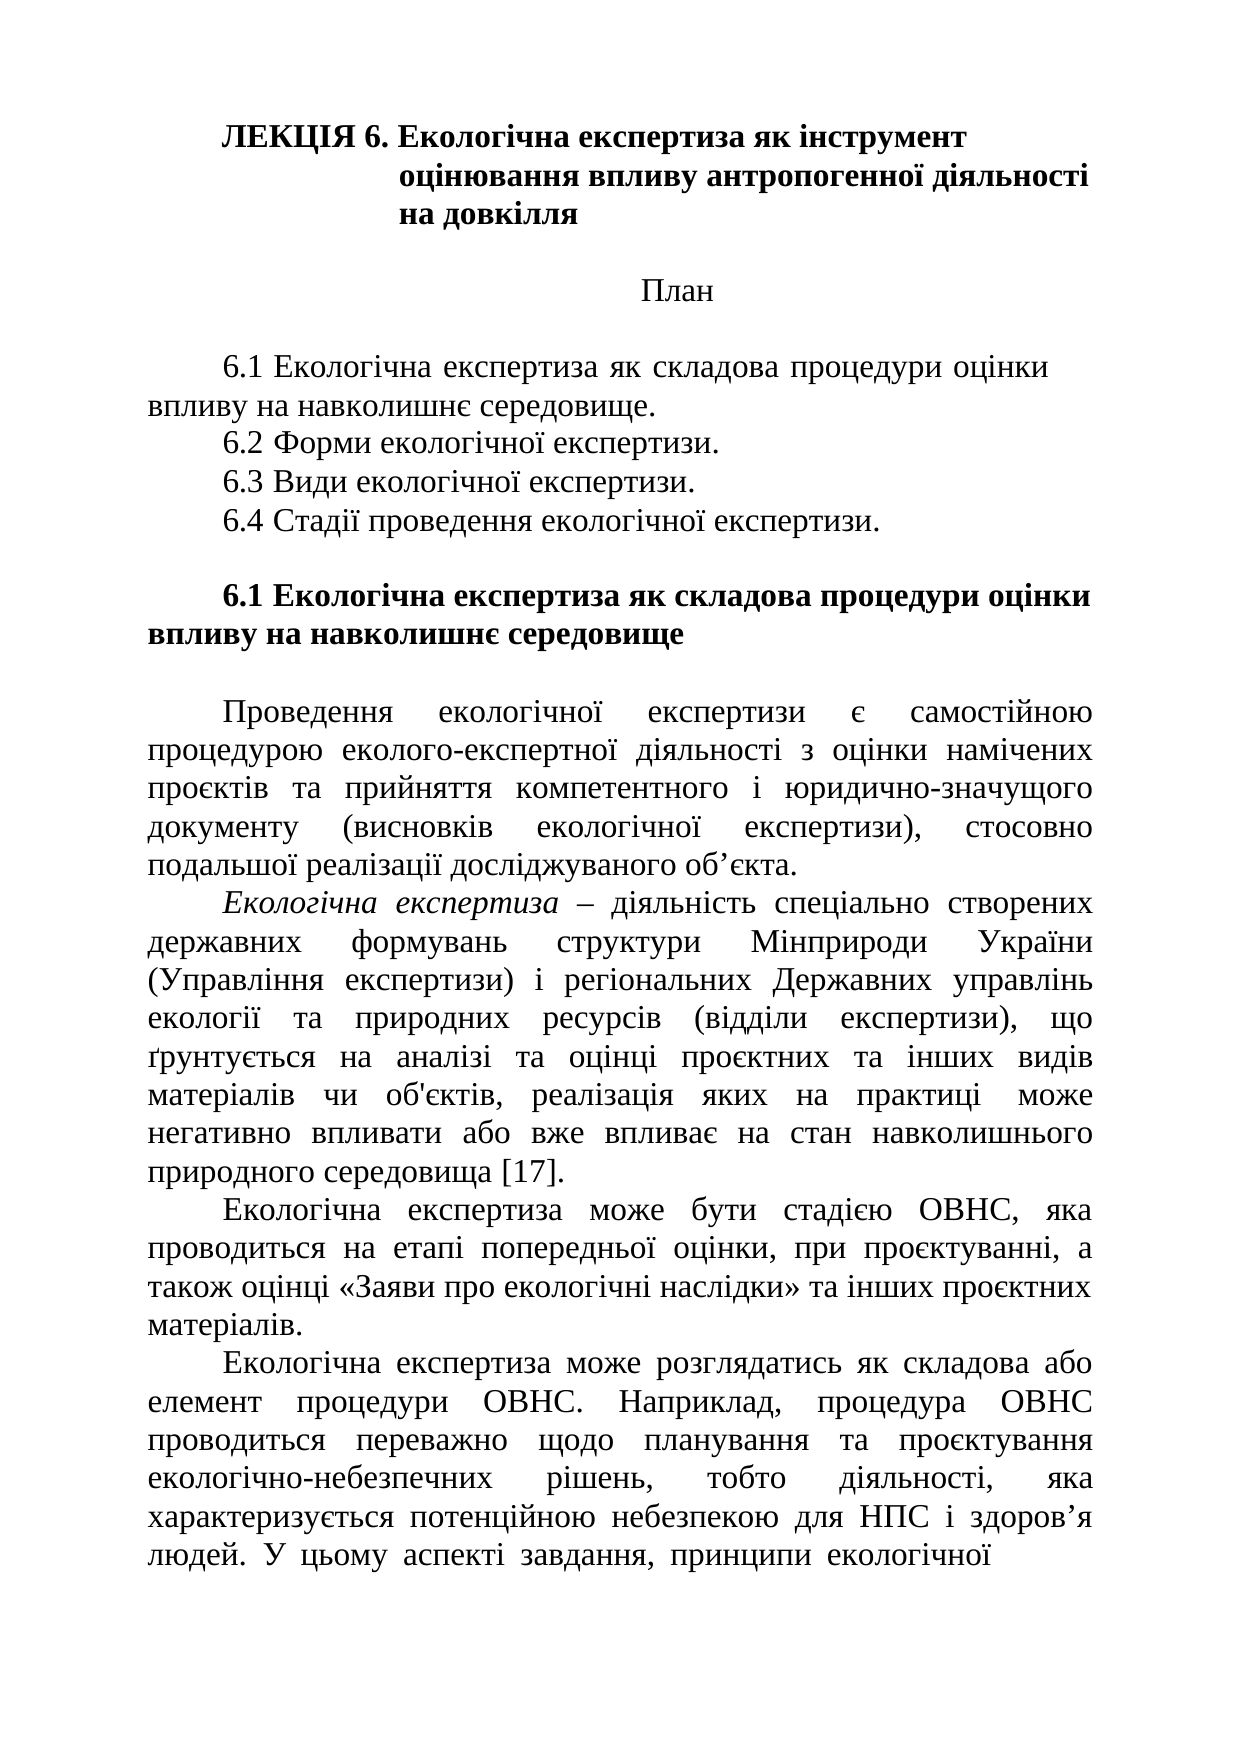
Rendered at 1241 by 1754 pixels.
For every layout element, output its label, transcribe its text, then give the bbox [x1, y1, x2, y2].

text Екологічна експертиза – діяльність спеціально створених державних формувань структури Мінприроди України (Управління експертизи) і регіональних Державних управлінь екології та природних ресурсів (відділи експертизи), що ґрунтується на аналізі та оцінці проєктних та інших видів матеріалів чи об'єктів, реалізація яких на практиці може негативно впливати або вже впливає на стан навколишнього природного середовища [17]. [147, 882, 1093, 1189]
list Екологічна експертиза як складова процедури оцінки впливу на навколишнє середовище. [147, 346, 1092, 423]
text План [222, 270, 1132, 308]
text Екологічна експертиза може розглядатись як складова або елемент процедури ОВНС. Наприклад, процедура ОВНС проводиться переважно щодо планування та проєктування екологічно-небезпечних рішень, тобто діяльності, яка характеризується потенційною небезпекою для НПС і здоров’я людей. У цьому аспекті завдання, принципи екологічної [147, 1342, 1093, 1572]
list Види екологічної експертизи. [222, 461, 1132, 500]
subtitle Екологічна експертиза як складова процедури оцінки впливу на навколишнє середовище [147, 577, 1092, 652]
text Проведення екологічної експертизи є самостійною процедурою еколого-експертної діяльності з оцінки намічених проєктів та прийняття компетентного і юридично-значущого документу (висновків екологічної експертизи), стосовно подальшої реалізації досліджуваного об’єкта. [147, 691, 1093, 882]
text Екологічна експертиза може бути стадією ОВНС, яка проводиться на етапі попередньої оцінки, при проєктуванні, а також оцінці «Заяви про екологічні наслідки» та інших проєктних матеріалів. [147, 1189, 1093, 1342]
list Форми екологічної експертизи. [222, 423, 1132, 461]
subtitle ЛЕКЦІЯ 6. Екологічна експертиза як інструмент оцінювання впливу антропогенної діяльності на довкілля [222, 116, 1093, 231]
list Стадії проведення екологічної експертизи. [222, 500, 1132, 538]
